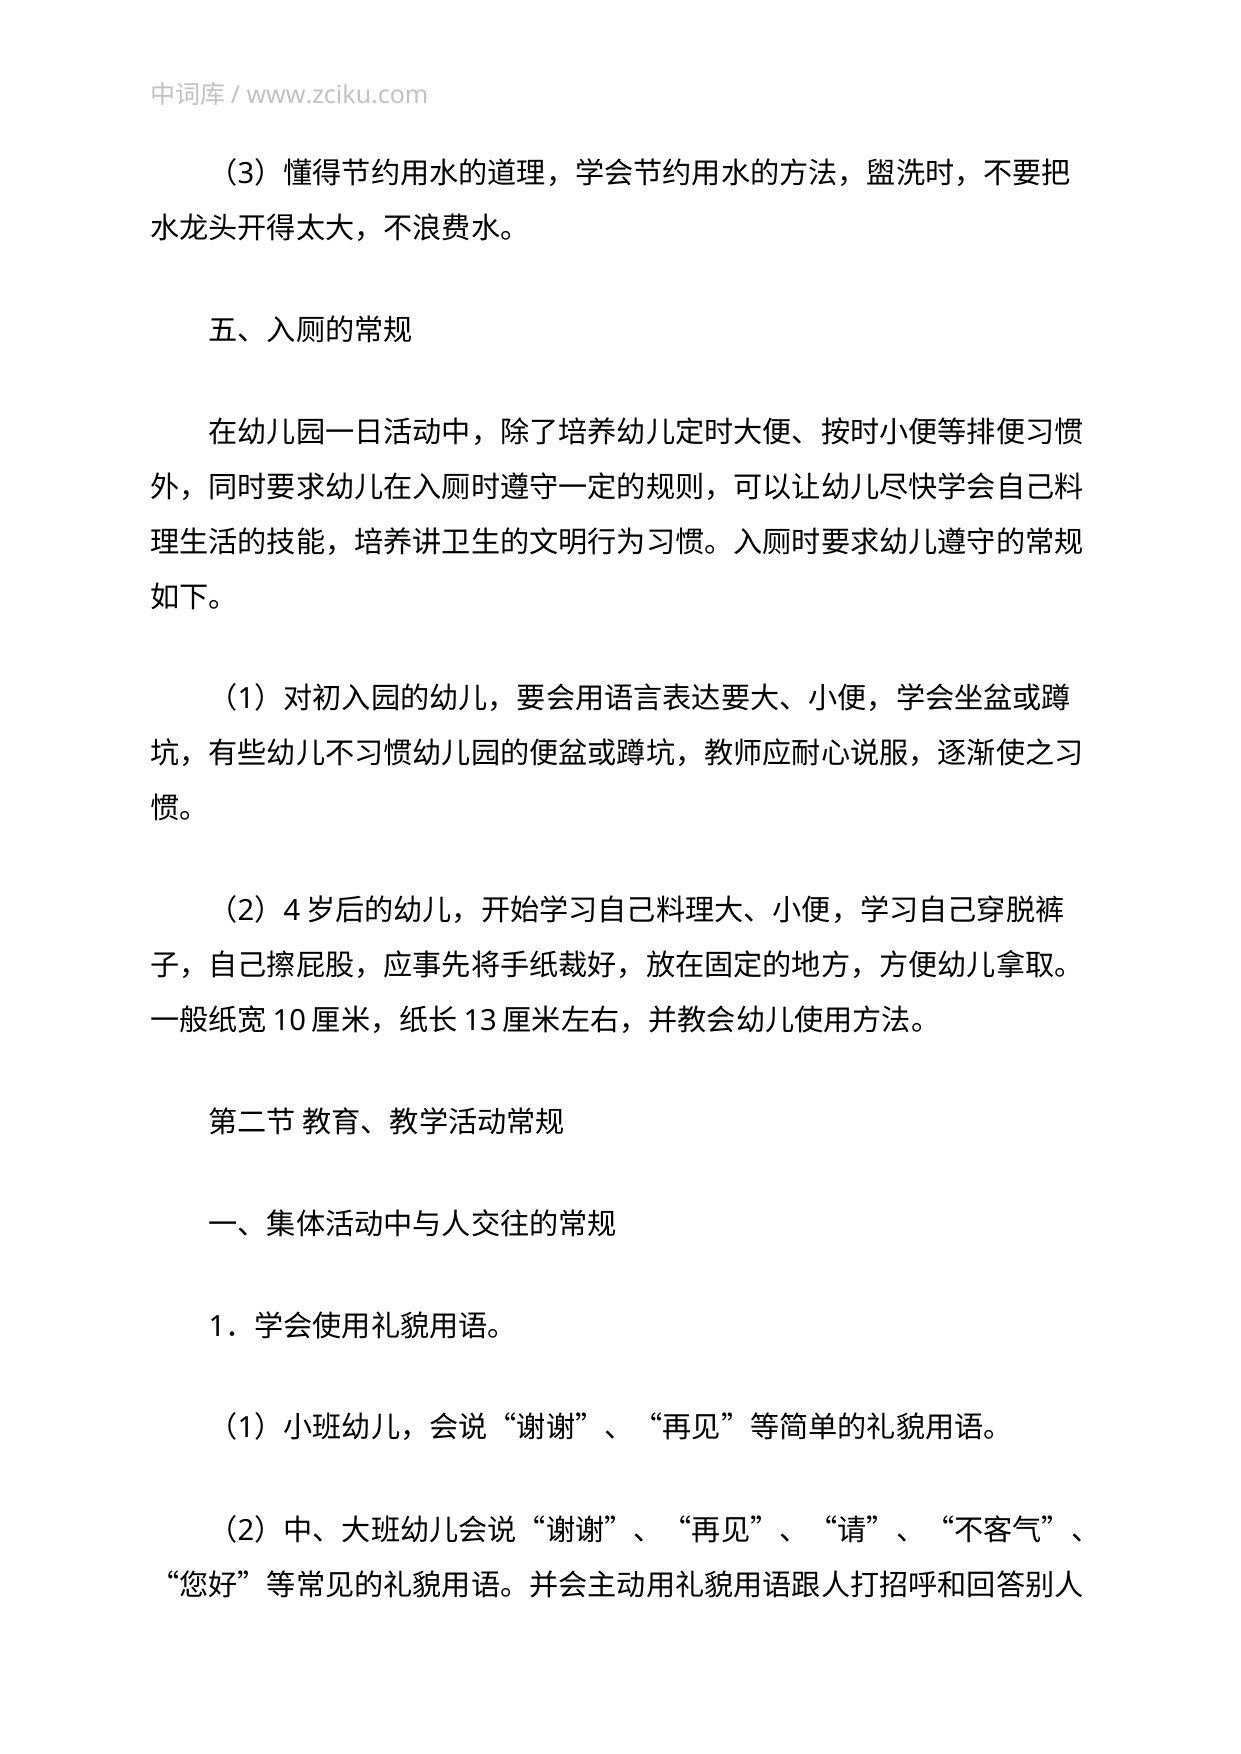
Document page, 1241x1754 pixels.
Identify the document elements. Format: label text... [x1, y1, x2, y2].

text 第二节 教育、教学活动常规 [150, 1098, 1090, 1141]
text 五、入厕的常规 [150, 307, 1090, 349]
text （2）4岁后的幼儿，开始学习自己料理大、小便，学习自己穿脱裤子，自己擦屁股，应事先将手纸裁好，放在固定的地方，方便幼儿拿取。一般纸宽10厘米，纸长13厘米左右，并教会幼儿使用方法。 [150, 887, 1090, 1039]
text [150, 1506, 1090, 1603]
text （1）小班幼儿，会说“谢谢”、“再见”等简单的礼貌用语。 [150, 1404, 1090, 1446]
text （3）懂得节约用水的道理，学会节约用水的方法，盥洗时，不要把水龙头开得太大，不浪费水。 [150, 150, 1090, 247]
text 在幼儿园一日活动中，除了培养幼儿定时大便、按时小便等排便习惯外，同时要求幼儿在入厕时遵守一定的规则，可以让幼儿尽快学会自己料理生活的技能，培养讲卫生的文明行为习惯。入厕时要求幼儿遵守的常规如下。 [150, 408, 1090, 616]
text 一、集体活动中与人交往的常规 [150, 1200, 1090, 1243]
text （1）对初入园的幼儿，要会用语言表达要大、小便，学会坐盆或蹲坑，有些幼儿不习惯幼儿园的便盆或蹲坑，教师应耐心说服，逐渐使之习惯。 [150, 675, 1090, 827]
text 1．学会使用礼貌用语。 [150, 1302, 1090, 1344]
